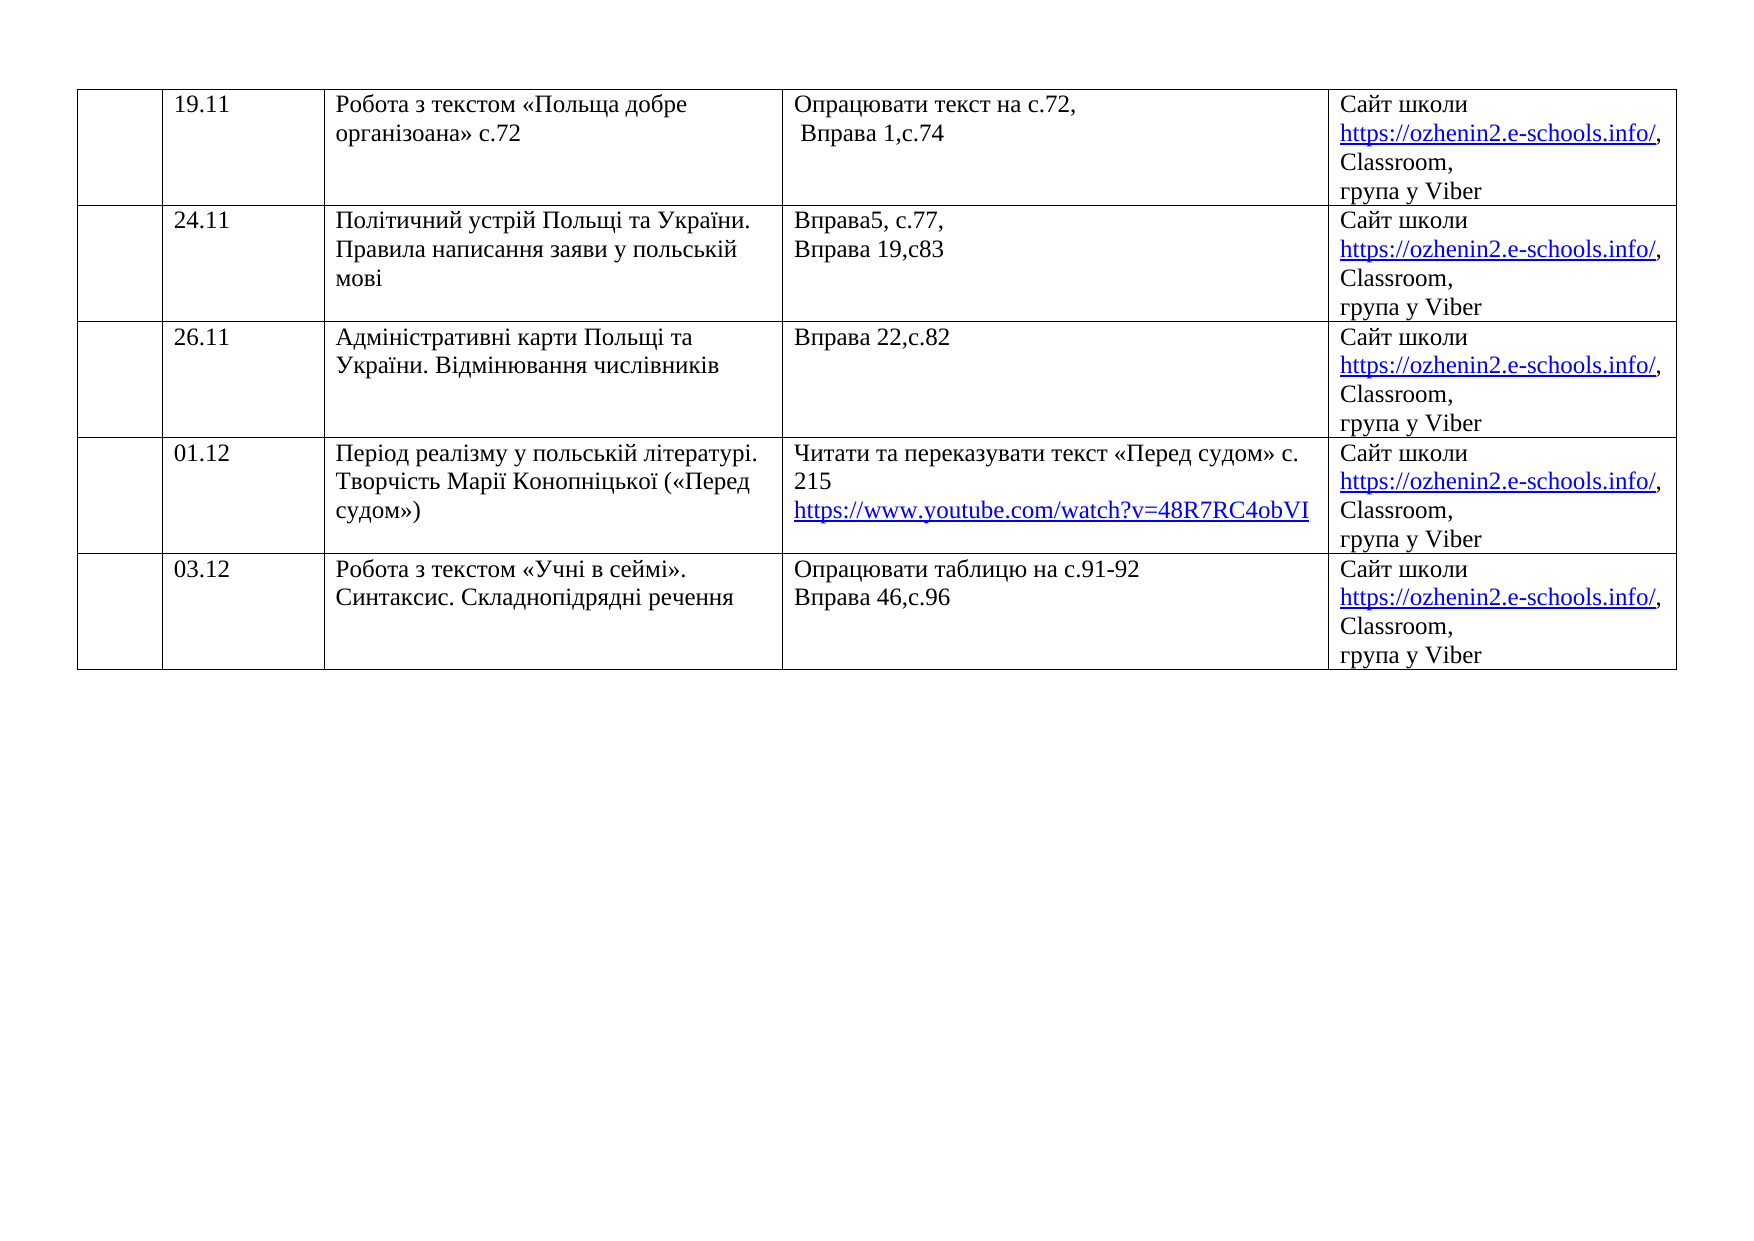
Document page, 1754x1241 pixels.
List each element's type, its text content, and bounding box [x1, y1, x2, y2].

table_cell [1329, 90, 1676, 204]
table_cell Сайт школи https://ozhenin2.e-schools.info/, Classroom, група у Viber [1329, 206, 1676, 321]
table_cell Сайт школи https://ozhenin2.e-schools.info/, Classroom, група у Viber [1329, 438, 1676, 553]
table_cell 01.12 [163, 438, 324, 553]
table_cell Опрацювати текст на с.72, Вправа 1,с.74 [783, 90, 1328, 204]
table_cell Робота з текстом «Учні в сеймі». Синтаксис. Складнопідрядні речення [325, 554, 782, 669]
table_cell [78, 554, 162, 669]
table_cell Адміністративні карти Польщі та України. Відмінювання числівників [325, 322, 782, 437]
table_cell Вправа 22,с.82 [783, 322, 1328, 437]
table_cell Сайт школи https://ozhenin2.e-schools.info/, Classroom, група у Viber [1329, 322, 1676, 437]
table_cell [78, 322, 162, 437]
table_cell Сайт школи https://ozhenin2.e-schools.info/, Classroom, група у Viber [1329, 554, 1676, 669]
table_cell [78, 90, 162, 204]
table_cell 26.11 [163, 322, 324, 437]
table_cell 24.11 [163, 206, 324, 321]
table_cell 03.12 [163, 554, 324, 669]
table_cell Читати та переказувати текст «Перед судом» с. 215 https://www.youtube.com/watch?v=48R7RC4obVI [783, 438, 1328, 553]
table_cell 19.11 [163, 90, 324, 204]
table_cell [78, 438, 162, 553]
table_cell Період реалізму у польській літературі. Творчість Марії Конопніцької («Перед судом») [325, 438, 782, 553]
table_cell Політичний устрій Польщі та України. Правила написання заяви у польській мові [325, 206, 782, 321]
table_cell Вправа5, с.77, Вправа 19,с83 [783, 206, 1328, 321]
table_cell Робота з текстом «Польща добре організоана» с.72 [325, 90, 782, 204]
table_cell Опрацювати таблицю на с.91-92 Вправа 46,с.96 [783, 554, 1328, 669]
table_cell [78, 206, 162, 321]
